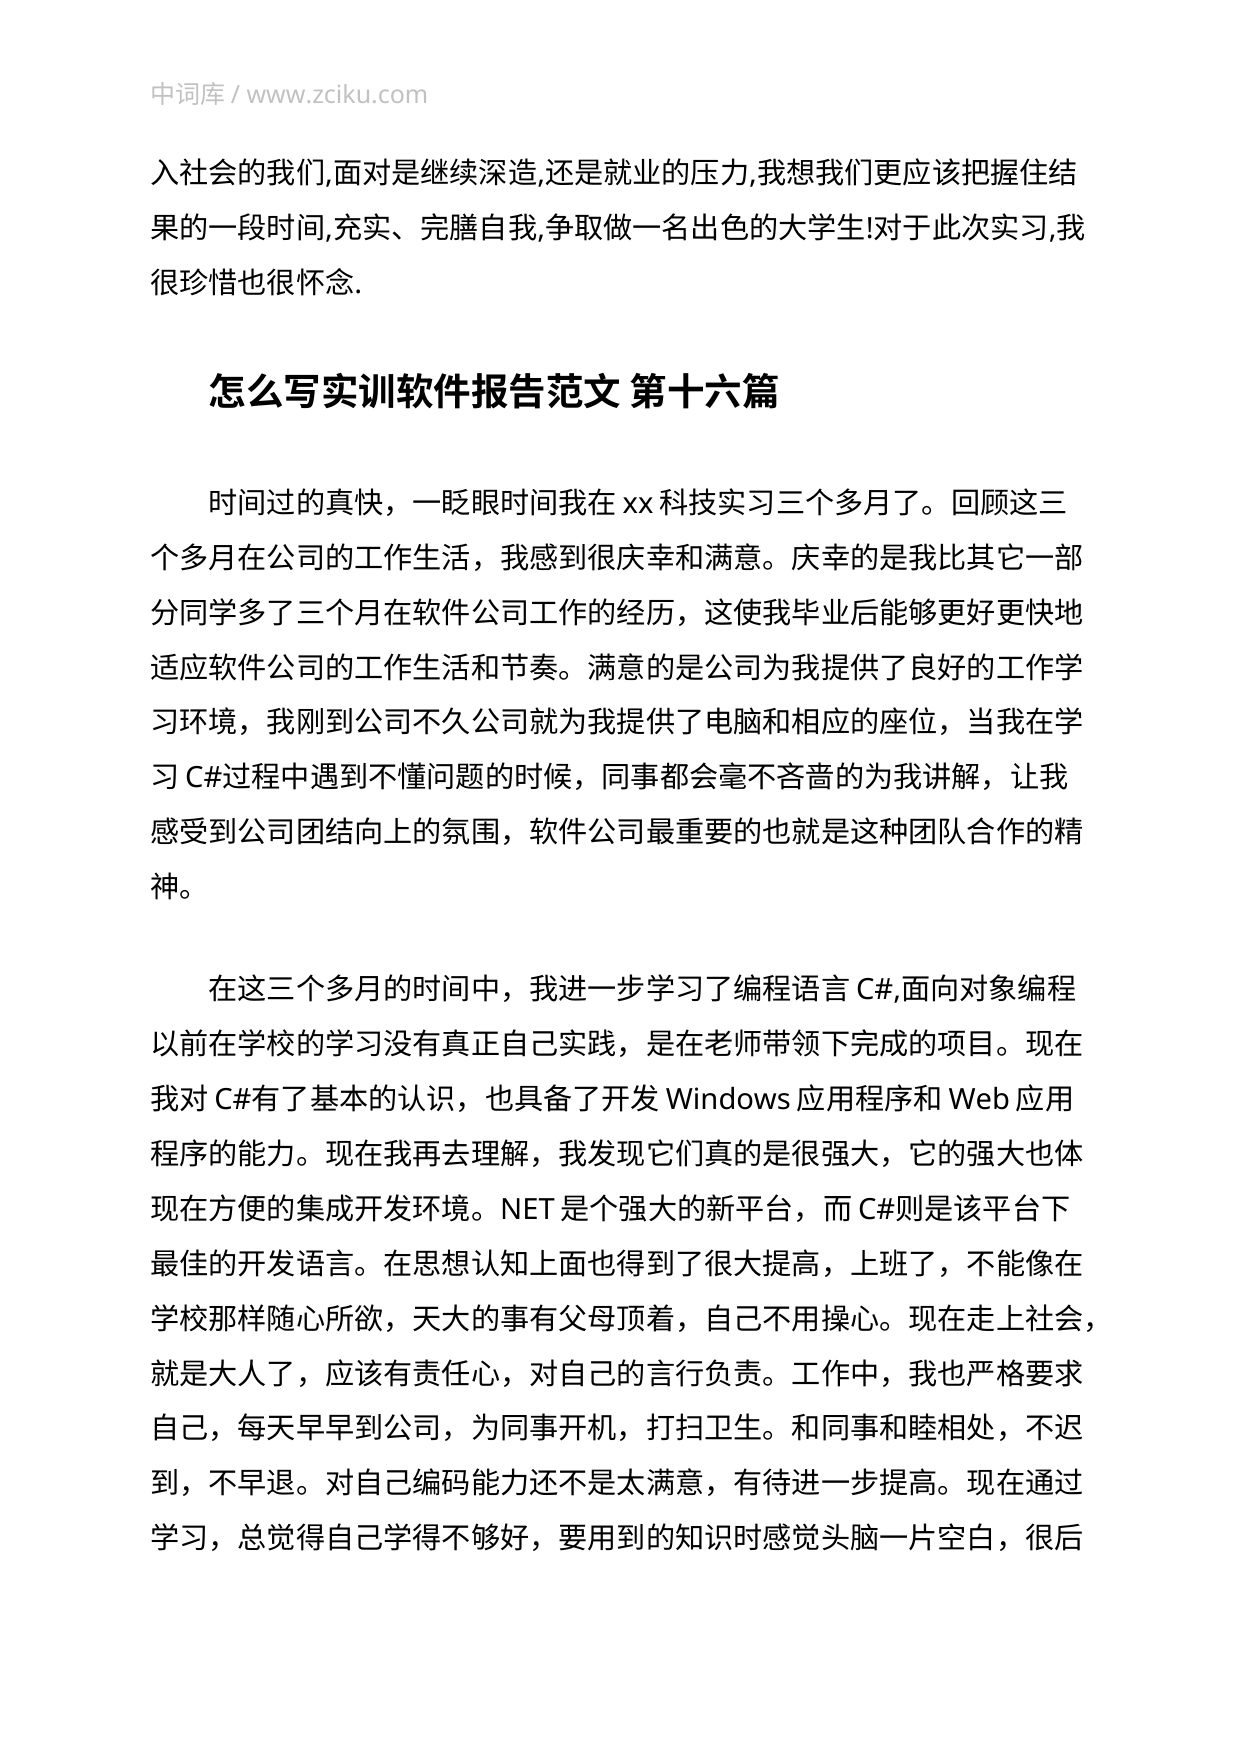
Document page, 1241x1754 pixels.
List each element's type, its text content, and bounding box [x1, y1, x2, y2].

text 怎么写实训软件报告范文 第十六篇 [150, 362, 1090, 416]
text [150, 150, 1090, 302]
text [150, 966, 1090, 1557]
text 时间过的真快，一眨眼时间我在xx科技实习三个多月了。回顾这三个多月在公司的工作生活，我感到很庆幸和满意。庆幸的是我比其它一部分同学多了三个月在软件公司工作的经历，这使我毕业后能够更好更快地适应软件公司的工作生活和节奏。满意的是公司为我提供了良好的工作学习环境，我刚到公司不久公司就为我提供了电脑和相应的座位，当我在学习C#过程中遇到不懂问题的时候，同事都会毫不吝啬的为我讲解，让我感受到公司团结向上的氛围，软件公司最重要的也就是这种团队合作的精神。 [150, 479, 1090, 906]
